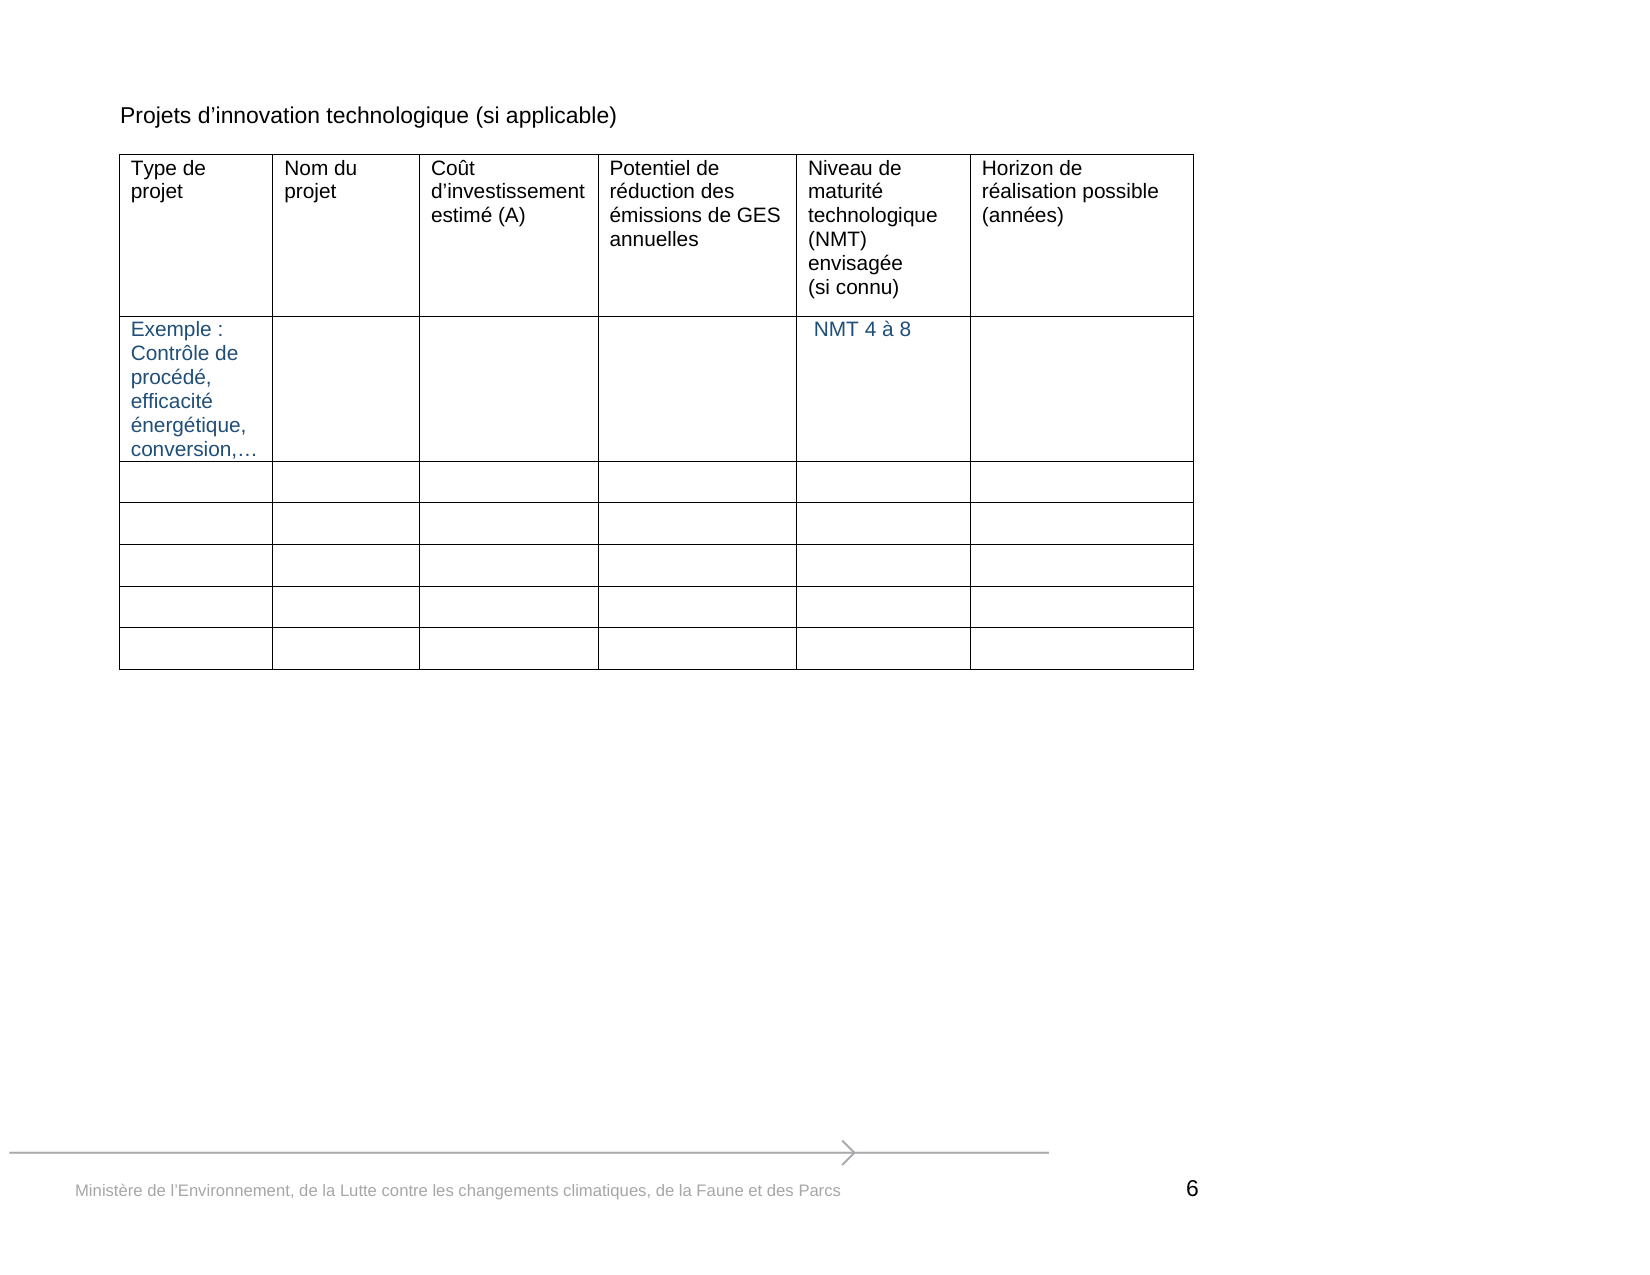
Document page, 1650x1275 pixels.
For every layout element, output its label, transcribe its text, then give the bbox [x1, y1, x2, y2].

table_cell [420, 317, 598, 461]
table_cell NMT 4 à 8 [797, 317, 970, 461]
table_cell [273, 317, 419, 461]
table_cell [599, 545, 796, 586]
table_cell [120, 628, 272, 669]
table_cell [120, 587, 272, 627]
table_cell [120, 545, 272, 586]
table_cell [420, 628, 598, 669]
table_header Horizon de réalisation possible (années) [971, 155, 1193, 316]
table_cell [797, 503, 970, 544]
table_header Nom du projet [273, 155, 419, 316]
table_cell [273, 503, 419, 544]
table_cell [971, 462, 1193, 502]
table_cell [599, 503, 796, 544]
text Projets d’innovation technologique (si applicable) [120, 102, 1575, 128]
table_cell [273, 462, 419, 502]
table_cell [797, 545, 970, 586]
table_cell [420, 587, 598, 627]
table_cell [971, 317, 1193, 461]
table_cell [971, 628, 1193, 669]
table_cell [599, 587, 796, 627]
table_cell [420, 462, 598, 502]
table_cell [797, 587, 970, 627]
table_cell [273, 587, 419, 627]
table_cell [273, 545, 419, 586]
table_header Niveau de maturité technologique (NMT) envisagée (si connu) [797, 155, 970, 316]
table_cell [420, 503, 598, 544]
table_cell [971, 545, 1193, 586]
table_cell [120, 462, 272, 502]
table_cell [797, 628, 970, 669]
table_cell [273, 628, 419, 669]
table_cell [599, 317, 796, 461]
table_cell [599, 628, 796, 669]
table_cell Exemple : Contrôle de procédé, efficacité énergétique, conversion,… [120, 317, 272, 461]
table_cell [971, 503, 1193, 544]
table_cell [120, 503, 272, 544]
table_cell [599, 462, 796, 502]
picture [9, 1136, 1055, 1170]
table_cell [420, 545, 598, 586]
table_header Type de projet [120, 155, 272, 316]
table_header Coût d’investissement estimé (A) [420, 155, 598, 316]
table_header Potentiel de réduction des émissions de GES annuelles [599, 155, 796, 316]
table_cell [971, 587, 1193, 627]
table_cell [797, 462, 970, 502]
